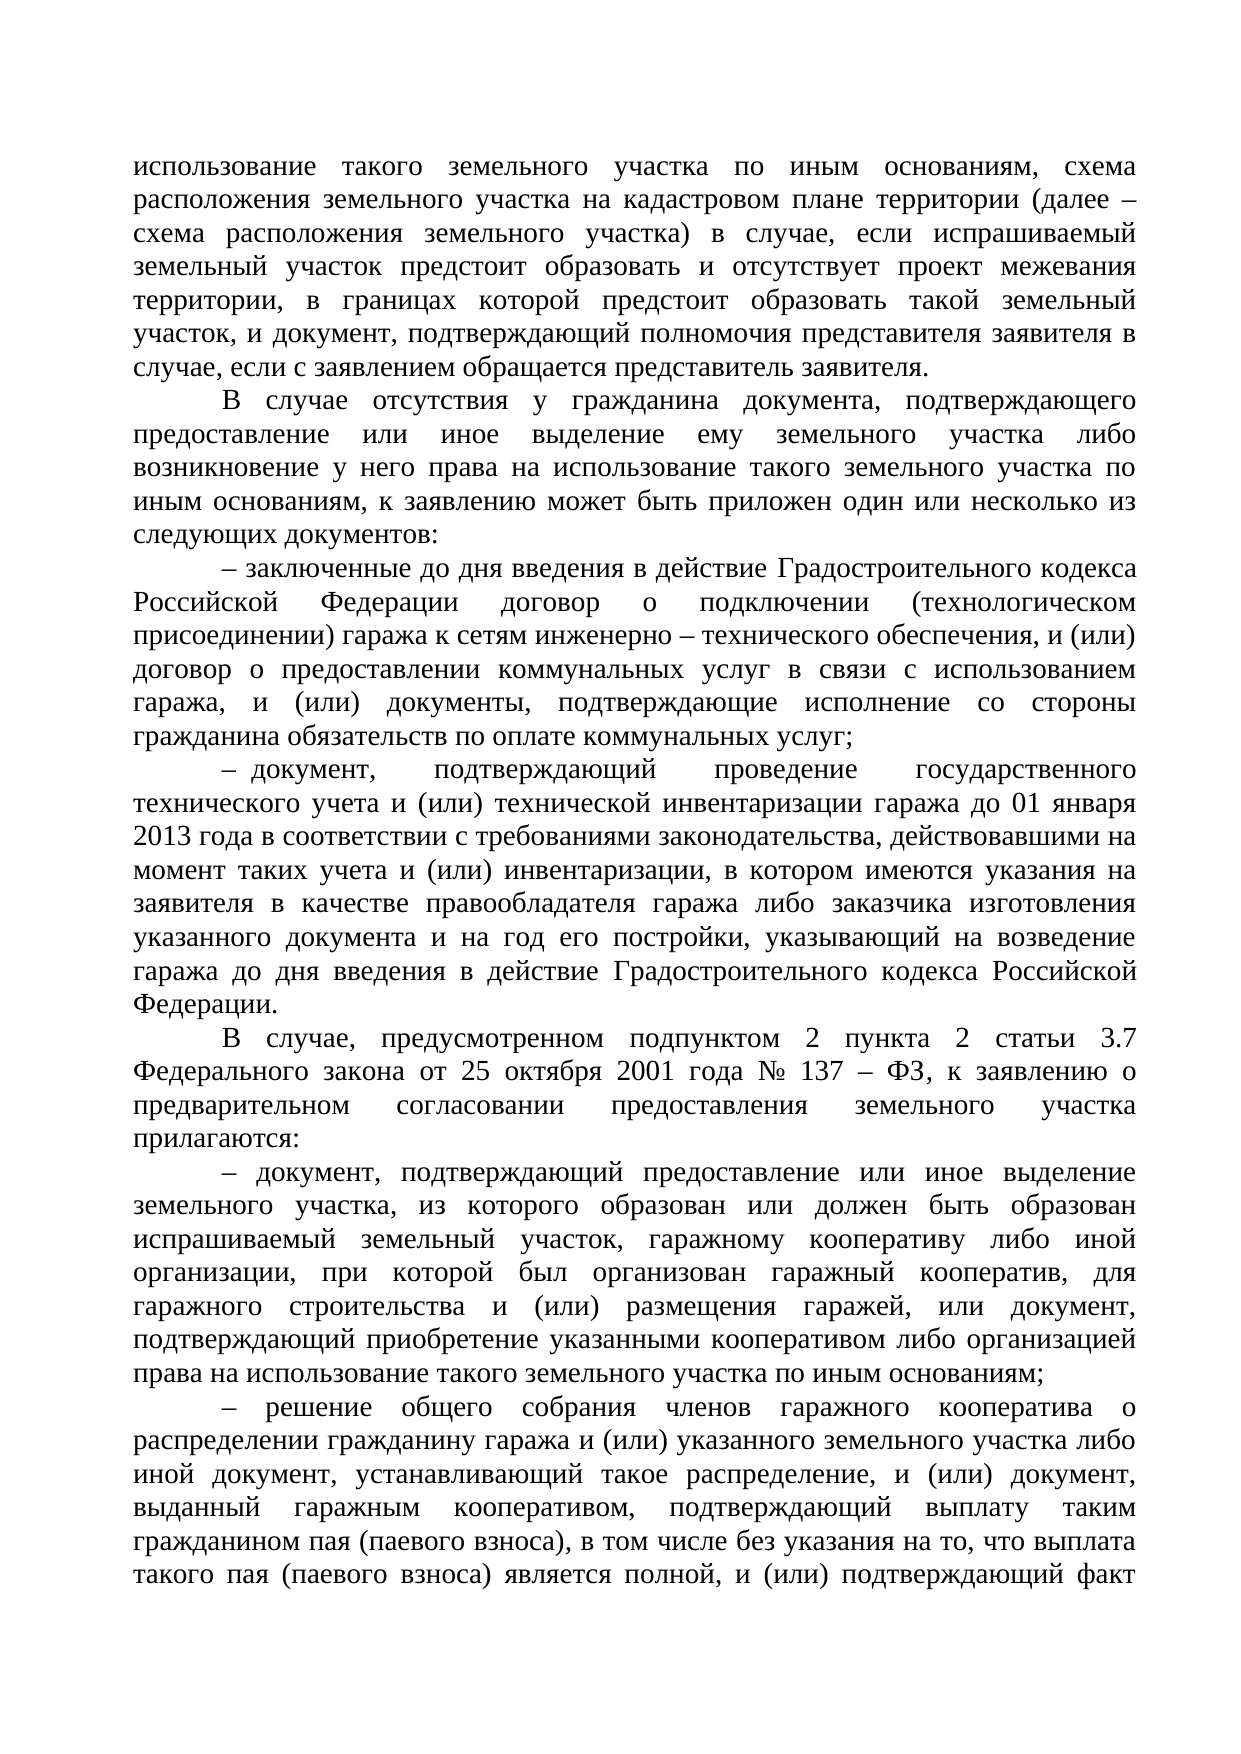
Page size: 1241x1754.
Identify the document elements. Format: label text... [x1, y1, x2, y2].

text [133, 148, 1137, 382]
text В случае отсутствия у гражданина документа, подтверждающего предоставление или иное выделение ему земельного участка либо возникновение у него права на использование такого земельного участка по иным основаниям, к заявлению может быть приложен один или несколько из следующих документов: [133, 382, 1137, 550]
text – документ, подтверждающий проведение государственного технического учета и (или) технической инвентаризации гаража до 01 января 2013 года в соответствии с требованиями законодательства, действовавшими на момент таких учета и (или) инвентаризации, в котором имеются указания на заявителя в качестве правообладателя гаража либо заказчика изготовления указанного документа и на год его постройки, указывающий на возведение гаража до дня введения в действие Градостроительного кодекса Российской Федерации. [133, 751, 1137, 1020]
text – документ, подтверждающий предоставление или иное выделение земельного участка, из которого образован или должен быть образован испрашиваемый земельный участок, гаражному кооперативу либо иной организации, при которой был организован гаражный кооператив, для гаражного строительства и (или) размещения гаражей, или документ, подтверждающий приобретение указанными кооперативом либо организацией права на использование такого земельного участка по иным основаниям; [133, 1154, 1137, 1389]
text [133, 1389, 1137, 1590]
text В случае, предусмотренном подпунктом 2 пункта 2 статьи 3.7 Федерального закона от 25 октября 2001 года № 137 – ФЗ, к заявлению о предварительном согласовании предоставления земельного участка прилагаются: [133, 1020, 1137, 1154]
text – заключенные до дня введения в действие Градостроительного кодекса Российской Федерации договор о подключении (технологическом присоединении) гаража к сетям инженерно – технического обеспечения, и (или) договор о предоставлении коммунальных услуг в связи с использованием гаража, и (или) документы, подтверждающие исполнение со стороны гражданина обязательств по оплате коммунальных услуг; [133, 550, 1137, 751]
